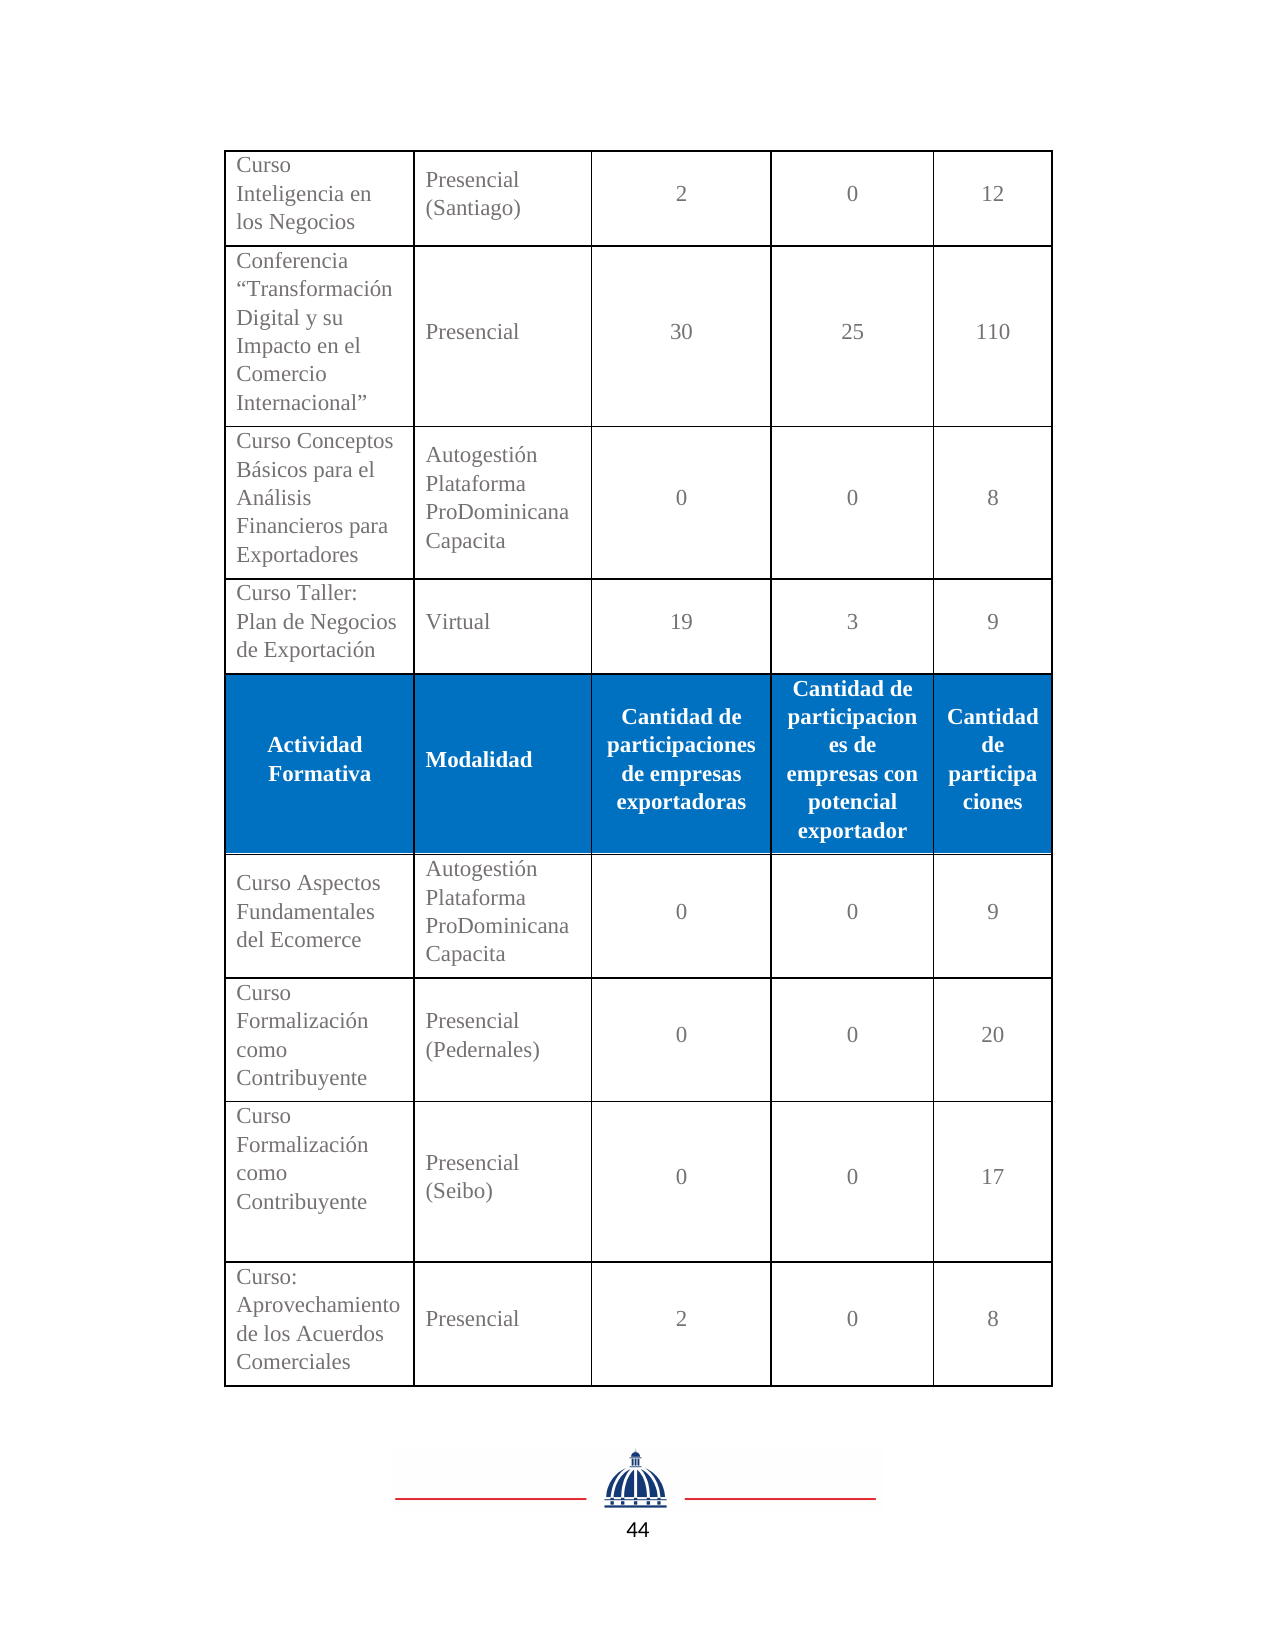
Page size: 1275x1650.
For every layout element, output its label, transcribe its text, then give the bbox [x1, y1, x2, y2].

table_cell Presencial (Pedernales) [415, 979, 591, 1101]
table_cell 30 [592, 247, 770, 426]
table_cell 0 [592, 1102, 770, 1261]
table_cell 9 [934, 580, 1051, 673]
table_cell 2 [592, 1263, 770, 1385]
table_cell Conferencia “Transformación Digital y su Impacto en el Comercio Internacional” [226, 247, 413, 426]
table_cell Autogestión Plataforma ProDominicana Capacita [415, 855, 591, 977]
table_cell Presencial (Seibo) [415, 1102, 591, 1261]
table_cell 110 [934, 247, 1051, 426]
table_cell 0 [772, 1102, 933, 1261]
table_cell 17 [934, 1102, 1051, 1261]
table_cell Curso Formalización como Contribuyente [226, 1102, 413, 1261]
table_cell Modalidad [415, 675, 591, 853]
table_cell Presencial (Santiago) [415, 152, 591, 245]
table_cell 2 [592, 152, 770, 245]
table_cell Presencial [415, 1263, 591, 1385]
table_cell 0 [772, 979, 933, 1101]
table_cell 0 [592, 979, 770, 1101]
table_cell 8 [934, 427, 1051, 578]
table_cell 0 [772, 855, 933, 977]
table_cell Curso Formalización como Contribuyente [226, 979, 413, 1101]
table_cell 20 [934, 979, 1051, 1101]
table_cell Virtual [415, 580, 591, 673]
table_cell 0 [592, 855, 770, 977]
table_cell Autogestión Plataforma ProDominicana Capacita [415, 427, 591, 578]
table_cell 0 [772, 427, 933, 578]
table_cell 0 [592, 427, 770, 578]
table_cell 19 [592, 580, 770, 673]
table_cell Curso Conceptos Básicos para el Análisis Financieros para Exportadores [226, 427, 413, 578]
table_cell Curso Taller: Plan de Negocios de Exportación [226, 580, 413, 673]
table_cell Curso: Aprovechamiento de los Acuerdos Comerciales [226, 1263, 413, 1385]
table_cell 0 [772, 1263, 933, 1385]
table_cell Actividad Formativa [226, 675, 413, 853]
picture [391, 1446, 884, 1513]
table_cell Presencial [415, 247, 591, 426]
table_cell 25 [772, 247, 933, 426]
table_cell 0 [772, 152, 933, 245]
table_cell 9 [934, 855, 1051, 977]
table_cell 12 [934, 152, 1051, 245]
table_cell 3 [772, 580, 933, 673]
table_cell Curso Inteligencia en los Negocios [226, 152, 413, 245]
table_cell Curso Aspectos Fundamentales del Ecomerce [226, 855, 413, 977]
table_cell Cantidad de participaciones [934, 675, 1051, 853]
table_cell 8 [934, 1263, 1051, 1385]
table_cell Cantidad de participaciones de empresas exportadoras [592, 675, 770, 853]
table_cell Cantidad de participaciones de empresas con potencial exportador [772, 675, 933, 853]
